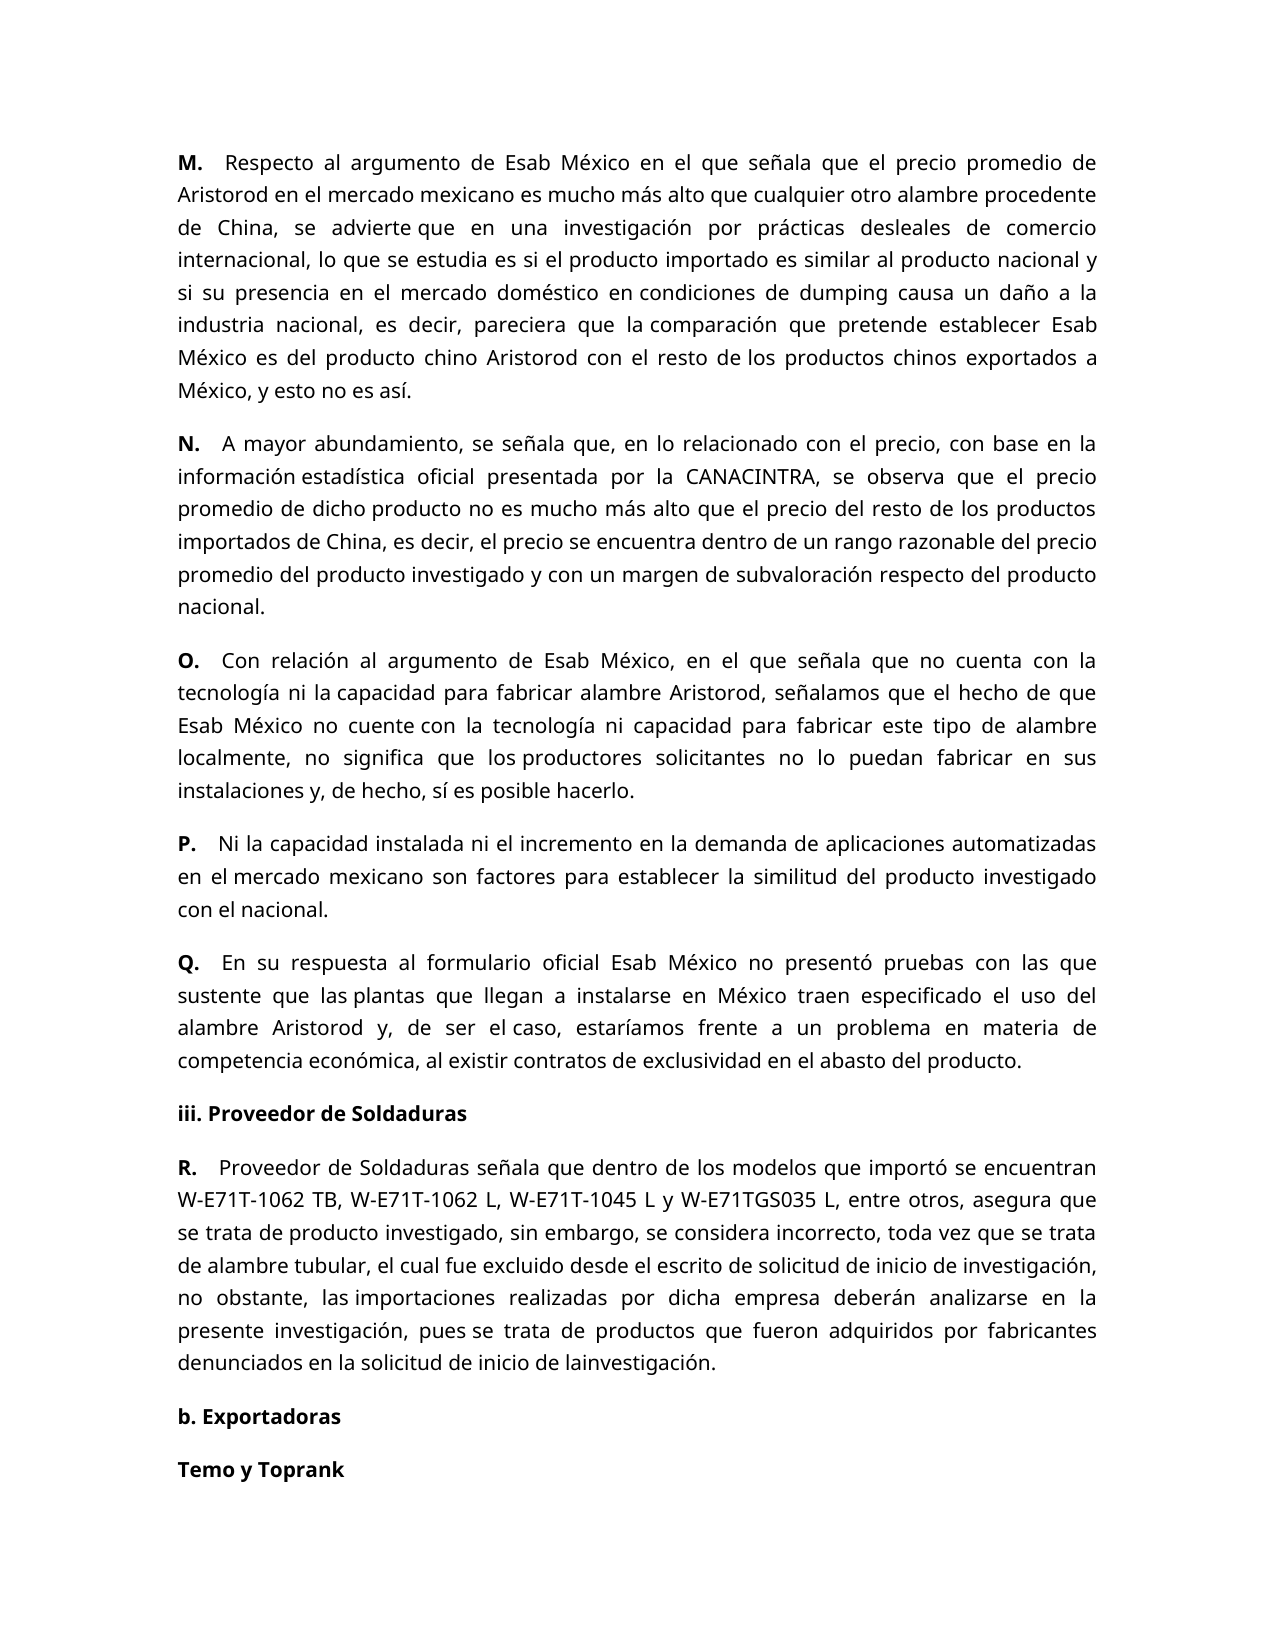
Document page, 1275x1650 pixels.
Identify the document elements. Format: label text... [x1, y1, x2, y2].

text b. Exportadoras [177, 1402, 1098, 1430]
text N. A mayor abundamiento, se señala que, en lo relacionado con el precio, con base en la información estadística oficial presentada por la CANACINTRA, se observa que el precio promedio de dicho producto no es mucho más alto que el precio del resto de los productos importados de China, es decir, el precio se encuentra dentro de un rango razonable del precio promedio del producto investigado y con un margen de subvaloración respecto del producto nacional. [177, 429, 1098, 621]
text Q. En su respuesta al formulario oficial Esab México no presentó pruebas con las que sustente que las plantas que llegan a instalarse en México traen especificado el uso del alambre Aristorod y, de ser el caso, estaríamos frente a un problema en materia de competencia económica, al existir contratos de exclusividad en el abasto del producto. [177, 948, 1098, 1074]
text R. Proveedor de Soldaduras señala que dentro de los modelos que importó se encuentran W-E71T-1062 TB, W-E71T-1062 L, W-E71T-1045 L y W-E71TGS035 L, entre otros, asegura que se trata de producto investigado, sin embargo, se considera incorrecto, toda vez que se trata de alambre tubular, el cual fue excluido desde el escrito de solicitud de inicio de investigación, no obstante, las importaciones realizadas por dicha empresa deberán analizarse en la presente investigación, pues se trata de productos que fueron adquiridos por fabricantes denunciados en la solicitud de inicio de lainvestigación. [177, 1153, 1098, 1377]
text M. Respecto al argumento de Esab México en el que señala que el precio promedio de Aristorod en el mercado mexicano es mucho más alto que cualquier otro alambre procedente de China, se advierte que en una investigación por prácticas desleales de comercio internacional, lo que se estudia es si el producto importado es similar al producto nacional y si su presencia en el mercado doméstico en condiciones de dumping causa un daño a la industria nacional, es decir, pareciera que la comparación que pretende establecer Esab México es del producto chino Aristorod con el resto de los productos chinos exportados a México, y esto no es así. [177, 148, 1098, 404]
text iii. Proveedor de Soldaduras [177, 1099, 1098, 1128]
text Temo y Toprank [177, 1455, 1098, 1484]
text O. Con relación al argumento de Esab México, en el que señala que no cuenta con la tecnología ni la capacidad para fabricar alambre Aristorod, señalamos que el hecho de que Esab México no cuente con la tecnología ni capacidad para fabricar este tipo de alambre localmente, no significa que los productores solicitantes no lo puedan fabricar en sus instalaciones y, de hecho, sí es posible hacerlo. [177, 646, 1098, 804]
text P. Ni la capacidad instalada ni el incremento en la demanda de aplicaciones automatizadas en el mercado mexicano son factores para establecer la similitud del producto investigado con el nacional. [177, 829, 1098, 923]
